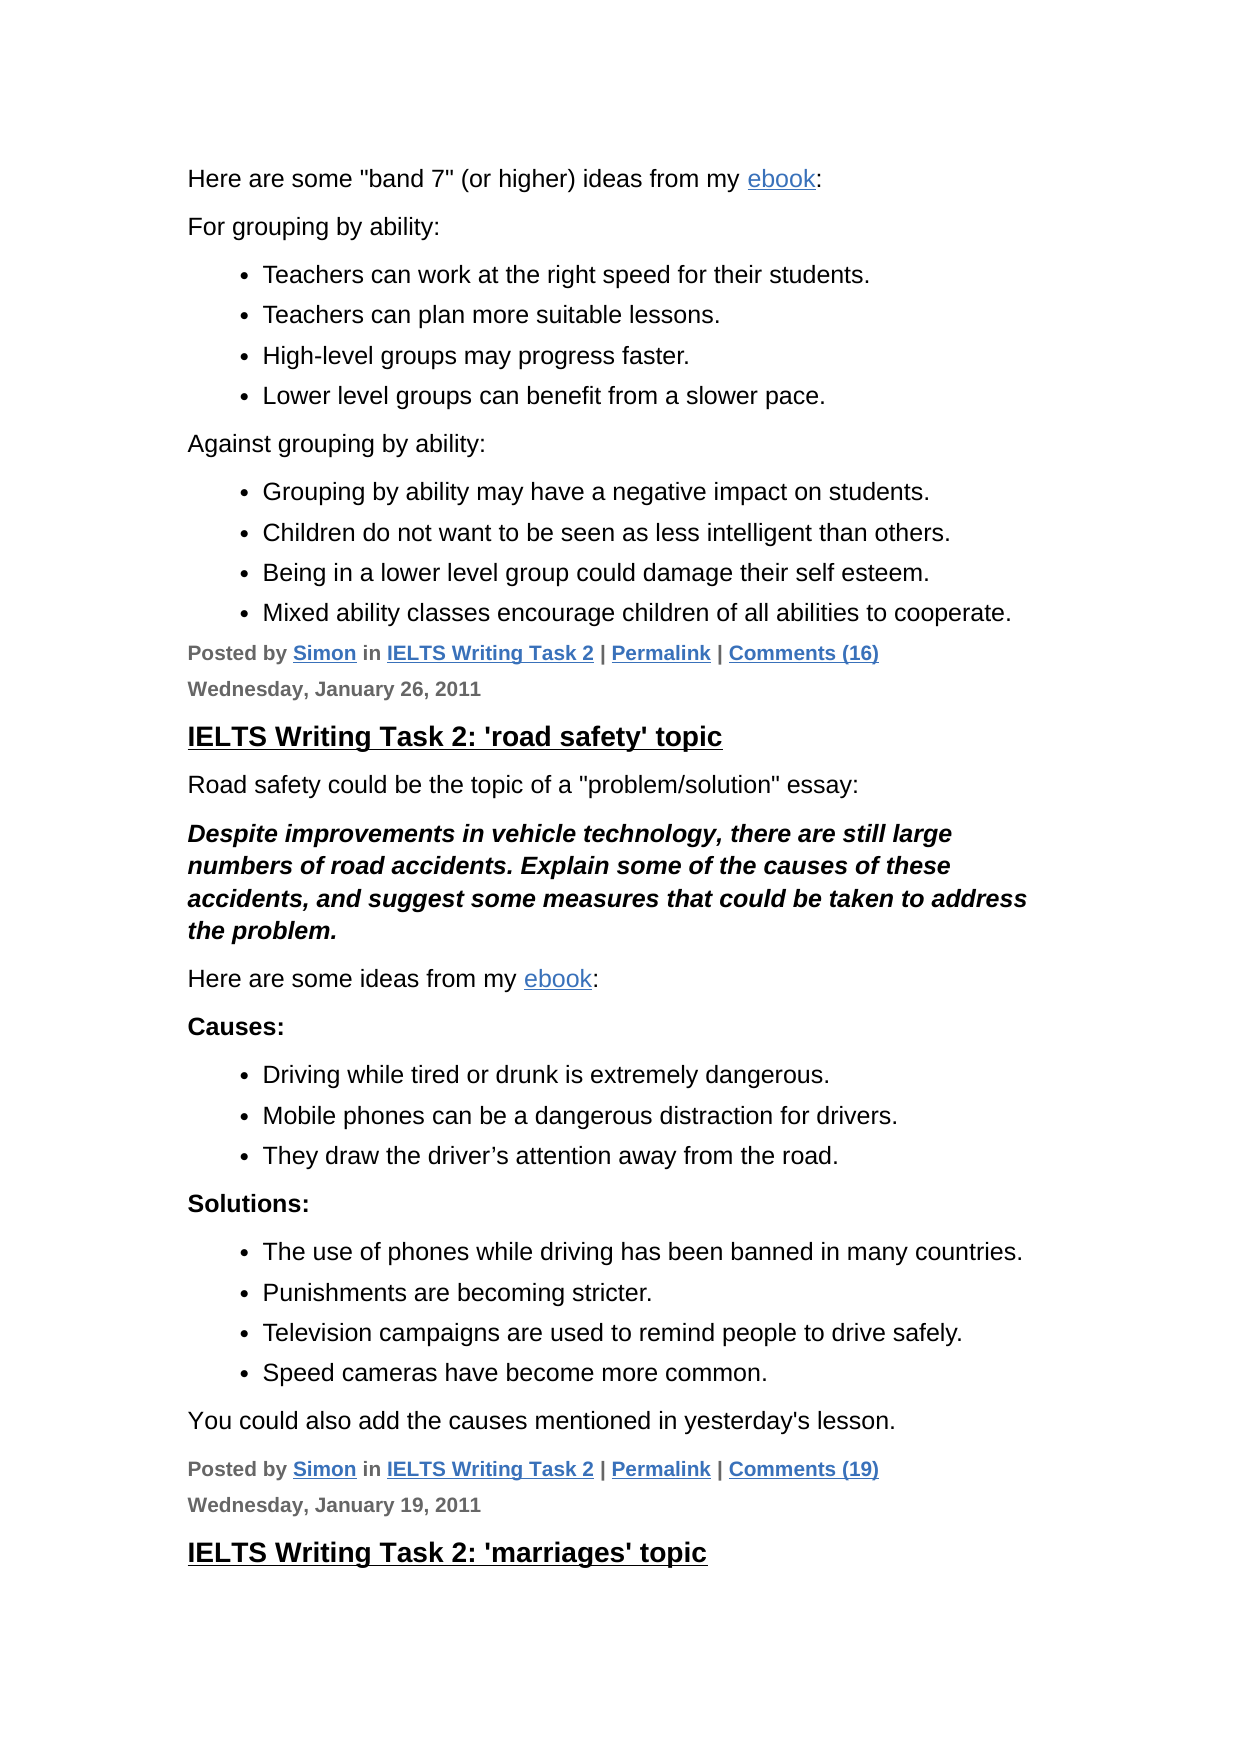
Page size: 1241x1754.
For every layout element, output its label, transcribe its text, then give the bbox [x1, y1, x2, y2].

subtitle Wednesday, January 26, 2011 [187, 672, 1053, 705]
subtitle IELTS Writing Task 2: 'road safety' topic [187, 720, 1053, 753]
text You could also add the causes mentioned in yesterday's lesson. [187, 1404, 1053, 1437]
list Driving while tired or drunk is extremely dangerous. [241, 1058, 1037, 1091]
list Teachers can work at the right speed for their students. [241, 258, 1037, 291]
list High-level groups may progress faster. [241, 339, 1037, 371]
text Solutions: [187, 1187, 1053, 1220]
list They draw the driver’s attention away from the road. [241, 1139, 1037, 1172]
list Teachers can plan more suitable lessons. [241, 298, 1037, 331]
list Punishments are becoming stricter. [241, 1276, 1037, 1308]
text Causes: [187, 1010, 1053, 1043]
text Against grouping by ability: [187, 427, 1053, 460]
text For grouping by ability: [187, 210, 1053, 243]
text Here are some "band 7" (or higher) ideas from my ebook: [187, 162, 1053, 194]
subtitle Wednesday, January 19, 2011 [187, 1488, 1053, 1521]
list Being in a lower level group could damage their self esteem. [241, 556, 1037, 588]
text Road safety could be the topic of a "problem/solution" essay: [187, 768, 1053, 801]
list Television campaigns are used to remind people to drive safely. [241, 1316, 1037, 1348]
subtitle IELTS Writing Task 2: 'marriages' topic [187, 1536, 1053, 1569]
text Despite improvements in vehicle technology, there are still large numbers of road accidents. Explain some of the causes of these accidents, and suggest some measures that could be taken to address the problem. [187, 817, 1053, 947]
list Mobile phones can be a dangerous distraction for drivers. [241, 1099, 1037, 1131]
text Posted by Simon in IELTS Writing Task 2 | Permalink | Comments (16) [187, 637, 1053, 669]
list Grouping by ability may have a negative impact on students. [241, 475, 1037, 508]
list Speed cameras have become more common. [241, 1356, 1037, 1389]
list Lower level groups can benefit from a slower pace. [241, 379, 1037, 412]
text Here are some ideas from my ebook: [187, 962, 1053, 995]
list Children do not want to be seen as less intelligent than others. [241, 516, 1037, 548]
list The use of phones while driving has been banned in many countries. [241, 1235, 1037, 1268]
text Posted by Simon in IELTS Writing Task 2 | Permalink | Comments (19) [187, 1453, 1053, 1485]
list Mixed ability classes encourage children of all abilities to cooperate. [241, 596, 1037, 629]
